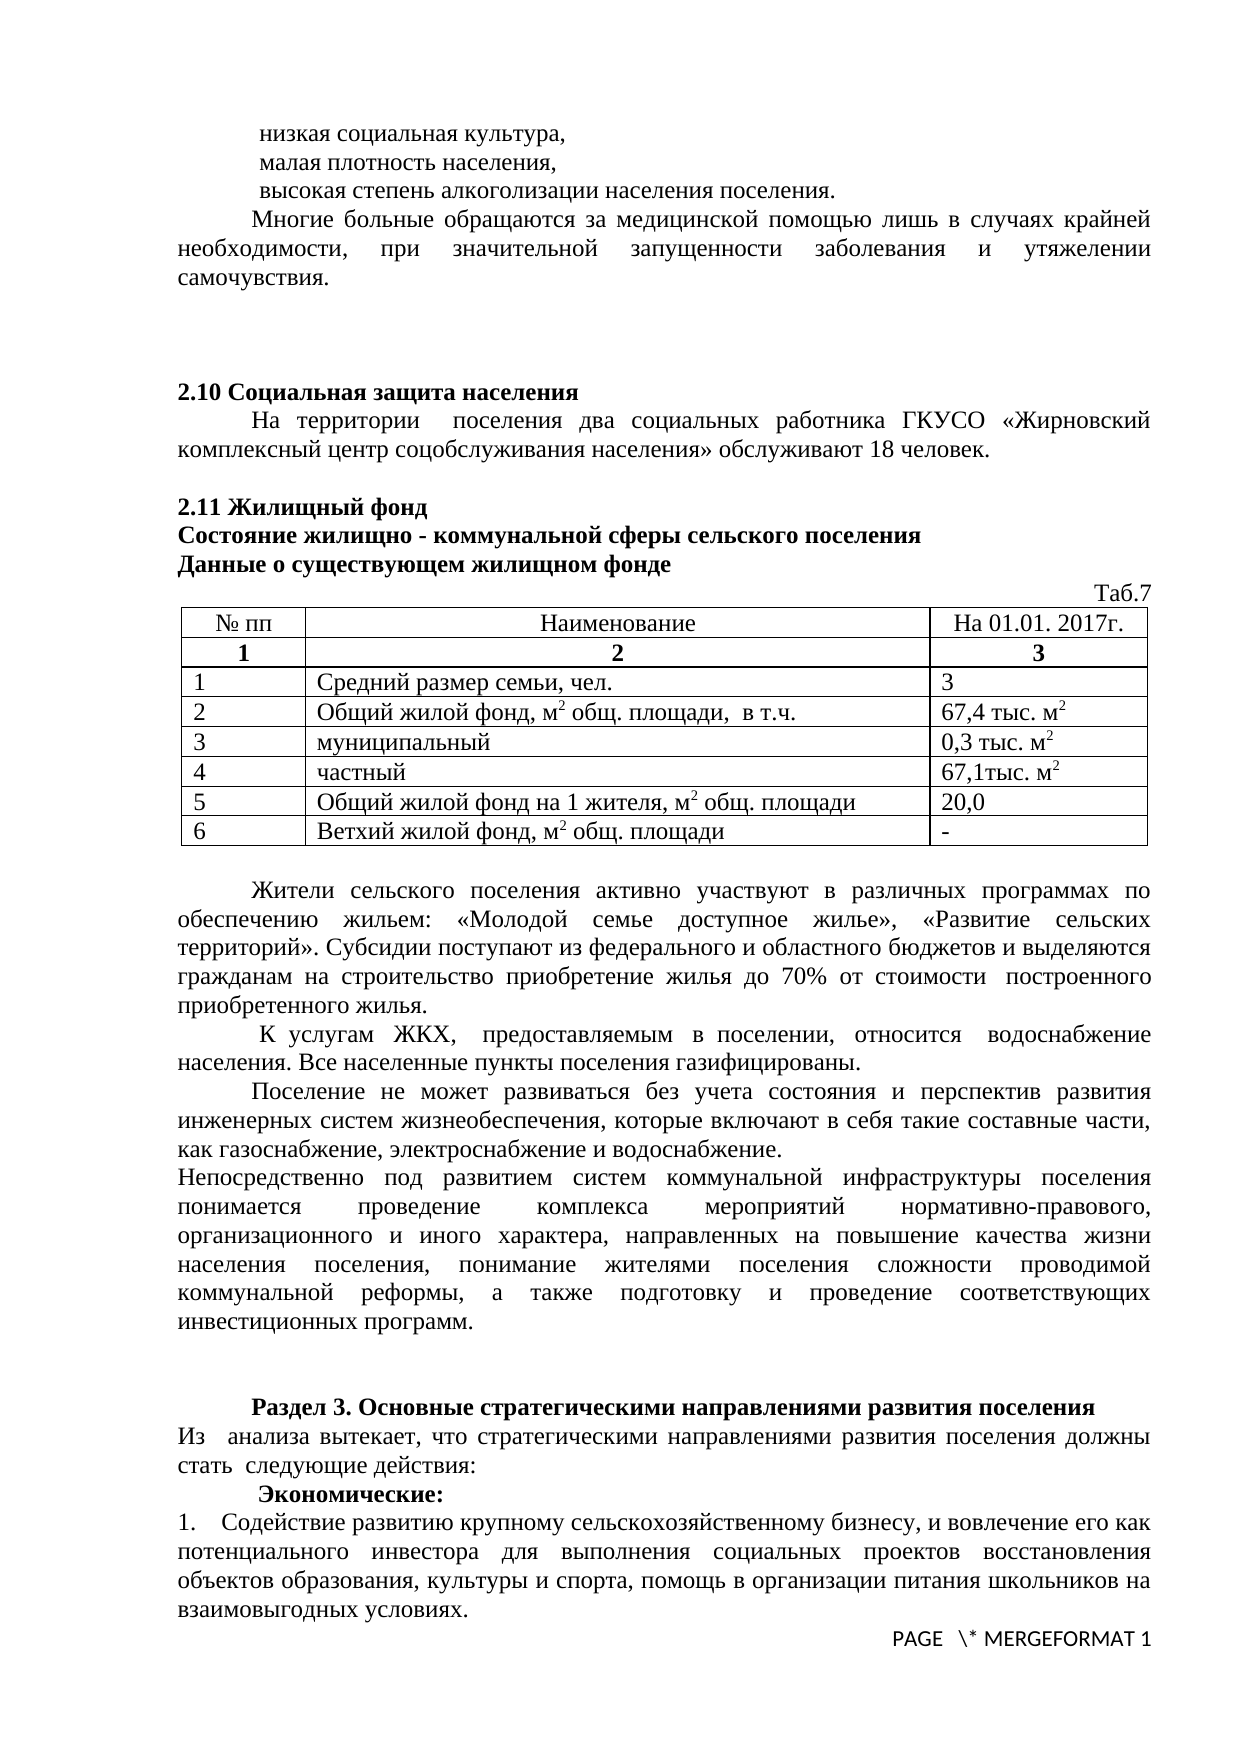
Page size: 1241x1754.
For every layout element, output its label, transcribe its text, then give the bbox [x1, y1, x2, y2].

text Раздел 3. Основные стратегическими направлениями развития поселения [177, 1392, 1152, 1421]
text На территории поселения два социальных работника ГКУСО «Жирновский комплексный центр соцобслуживания населения» обслуживают 18 человек. [177, 406, 1152, 463]
table_header № пп [182, 608, 305, 637]
text Таб.7 [177, 578, 1152, 607]
table_cell 1 [182, 638, 305, 666]
table_cell Общий жилой фонд, м2 общ. площади, в т.ч. [306, 697, 929, 726]
text  высокая степень алкоголизации населения поселения. [177, 176, 1152, 204]
text  низкая социальная культура, [177, 118, 1152, 147]
table_cell 67,4 тыс. м2 [931, 697, 1147, 726]
text Многие больные обращаются за медицинской помощью лишь в случаях крайней необходимости, при значительной запущенности заболевания и утяжелении самочувствия. [177, 204, 1152, 291]
text К услугам ЖКХ, предоставляемым в поселении, относится водоснабжение населения. Все населенные пункты поселения газифицированы. [177, 1019, 1152, 1076]
table_cell 2 [306, 638, 929, 666]
table_cell муниципальный [306, 727, 929, 756]
text Экономические: [177, 1479, 1152, 1507]
table_cell Средний размер семьи, чел. [306, 668, 929, 696]
table_header На 01.01. 2017г. [931, 608, 1147, 637]
table_cell Общий жилой фонд на 1 жителя, м2 общ. площади [306, 787, 929, 815]
text Жители сельского поселения активно участвуют в различных программах по обеспечению жильем: «Молодой семье доступное жилье», «Развитие сельских территорий». Субсидии поступают из федерального и областного бюджетов и выделяются гражданам на строительство приобретение жилья до 70% от стоимости построенного приобретенного жилья. [177, 875, 1152, 1019]
table_cell Ветхий жилой фонд, м2 общ. площади [306, 816, 929, 845]
text Состояние жилищно - коммунальной сферы сельского поселения [177, 521, 1152, 549]
table_cell 3 [931, 638, 1147, 666]
table_cell 3 [182, 727, 305, 756]
table_cell 20,0 [931, 787, 1147, 815]
text 1. Содействие развитию крупному сельскохозяйственному бизнесу, и вовлечение его как потенциального инвестора для выполнения социальных проектов восстановления объектов образования, культуры и спорта, помощь в организации питания школьников на взаимовыгодных условиях. [177, 1507, 1152, 1622]
text Непосредственно под развитием систем коммунальной инфраструктуры поселения понимается проведение комплекса мероприятий нормативно-правового, организационного и иного характера, направленных на повышение качества жизни населения поселения, понимание жителями поселения сложности проводимой коммунальной реформы, а также подготовку и проведение соответствующих инвестиционных программ. [177, 1162, 1152, 1335]
text Из анализа вытекает, что стратегическими направлениями развития поселения должны стать следующие действия: [177, 1421, 1152, 1479]
table_cell 67,1тыс. м2 [931, 757, 1147, 786]
table_cell 5 [182, 787, 305, 815]
table_cell 3 [931, 668, 1147, 696]
table_cell 1 [182, 668, 305, 696]
text Данные о существующем жилищном фонде [177, 549, 1152, 578]
text  малая плотность населения, [177, 147, 1152, 176]
table_header Наименование [306, 608, 929, 637]
table_cell частный [306, 757, 929, 786]
text 2.10 Социальная защита населения [177, 377, 1152, 406]
table_cell - [931, 816, 1147, 845]
text Поселение не может развиваться без учета состояния и перспектив развития инженерных систем жизнеобеспечения, которые включают в себя такие составные части, как газоснабжение, электроснабжение и водоснабжение. [177, 1076, 1152, 1162]
table_cell 4 [182, 757, 305, 786]
table_cell 2 [182, 697, 305, 726]
text 2.11 Жилищный фонд [177, 492, 1152, 521]
table_cell 6 [182, 816, 305, 845]
table_cell 0,3 тыс. м2 [931, 727, 1147, 756]
